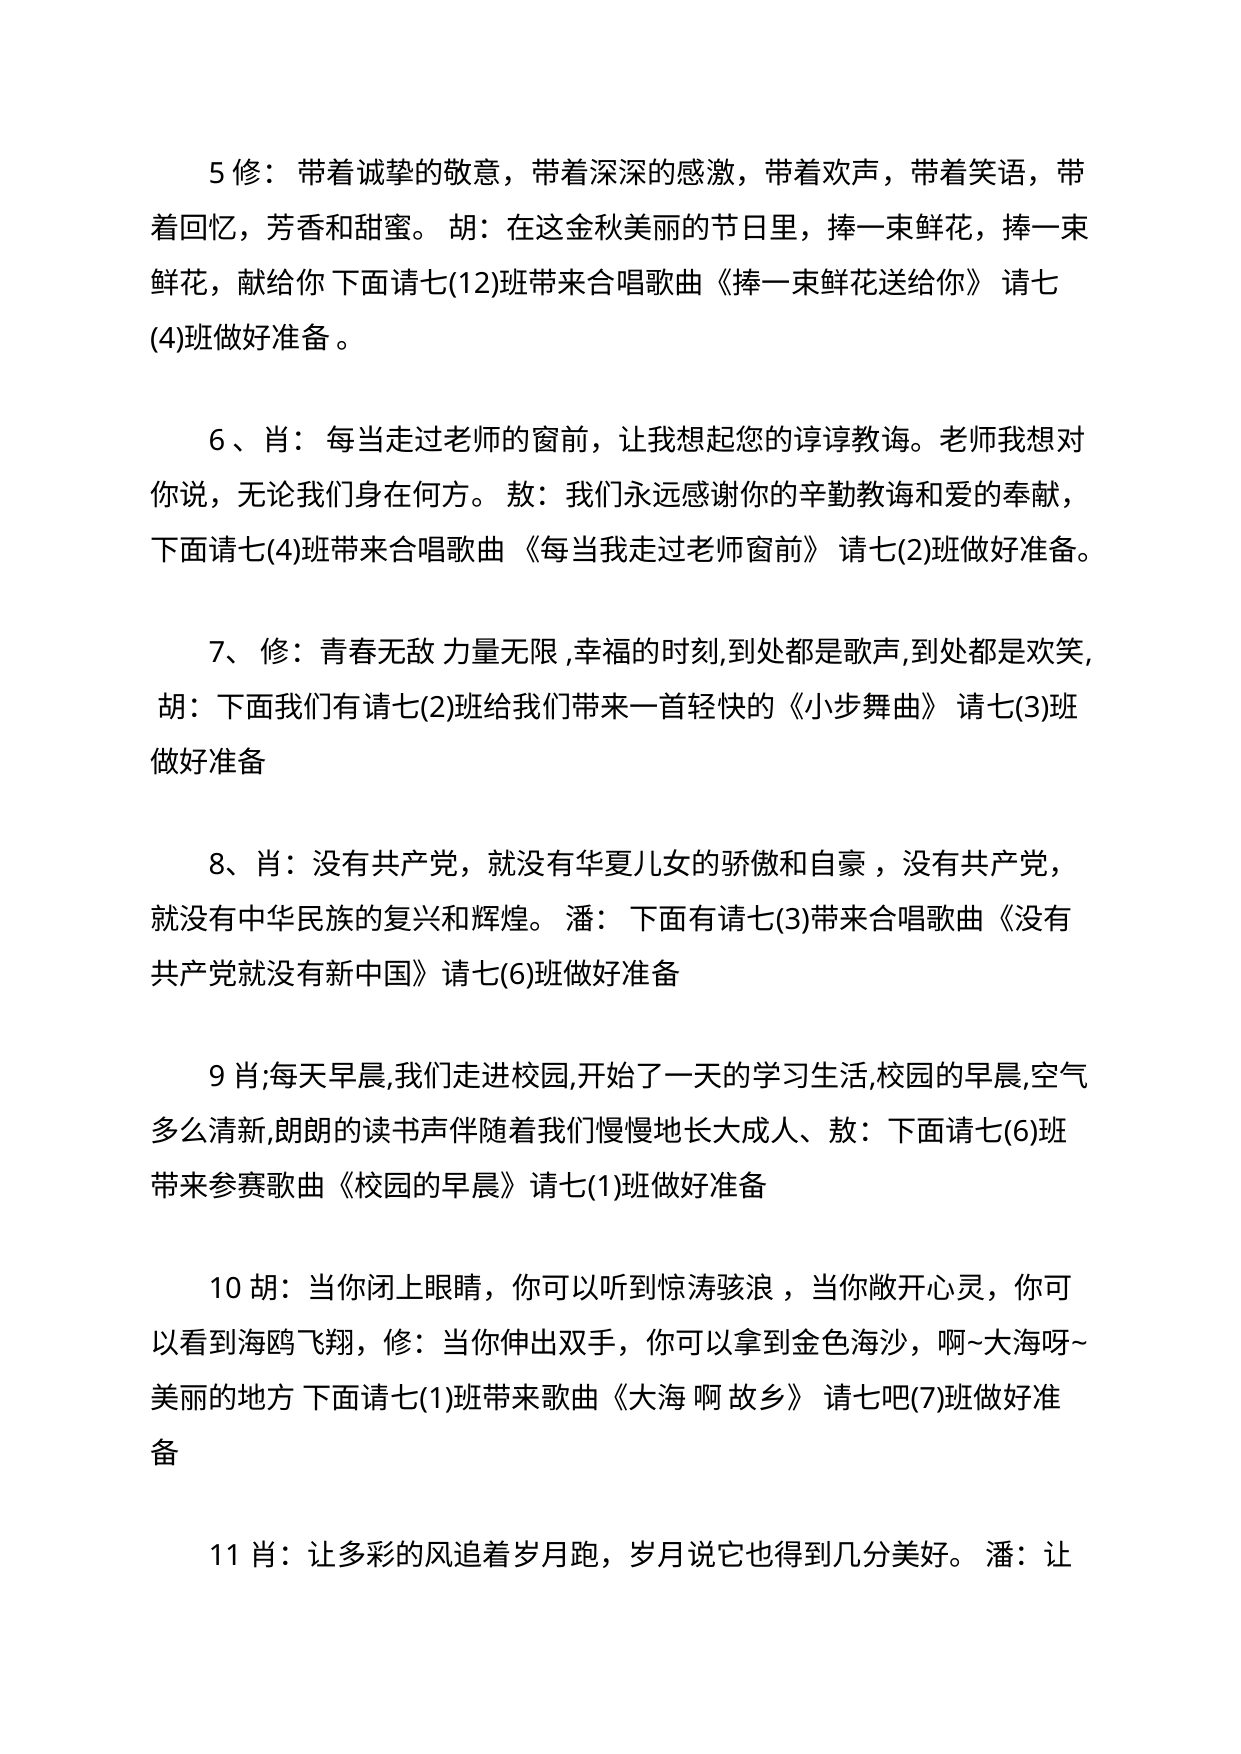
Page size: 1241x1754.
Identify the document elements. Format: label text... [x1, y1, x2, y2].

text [150, 1531, 1090, 1574]
text 8、肖：没有共产党，就没有华夏儿女的骄傲和自豪 ，没有共产党，就没有中华民族的复兴和辉煌。 潘： 下面有请七(3)带来合唱歌曲《没有共产党就没有新中国》请七(6)班做好准备 [150, 841, 1090, 993]
text 6 、肖： 每当走过老师的窗前，让我想起您的谆谆教诲。老师我想对你说，无论我们身在何方。 敖：我们永远感谢你的辛勤教诲和爱的奉献，下面请七(4)班带来合唱歌曲 《每当我走过老师窗前》 请七(2)班做好准备。 [150, 417, 1090, 569]
text 7、 修：青春无敌 力量无限 ,幸福的时刻,到处都是歌声,到处都是欢笑, 胡：下面我们有请七(2)班给我们带来一首轻快的《小步舞曲》 请七(3)班 做好准备 [150, 629, 1090, 781]
text 5 修： 带着诚挚的敬意，带着深深的感激，带着欢声，带着笑语，带着回忆，芳香和甜蜜。 胡：在这金秋美丽的节日里，捧一束鲜花，捧一束鲜花，献给你 下面请七(12)班带来合唱歌曲《捧一束鲜花送给你》 请七(4)班做好准备 。 [150, 150, 1090, 357]
text 10 胡：当你闭上眼睛，你可以听到惊涛骇浪 ，当你敞开心灵，你可以看到海鸥飞翔，修：当你伸出双手，你可以拿到金色海沙，啊~大海呀~美丽的地方 下面请七(1)班带来歌曲《大海 啊 故乡》 请七吧(7)班做好准备 [150, 1264, 1090, 1472]
text 9 肖;每天早晨,我们走进校园,开始了一天的学习生活,校园的早晨,空气多么清新,朗朗的读书声伴随着我们慢慢地长大成人、敖：下面请七(6)班带来参赛歌曲《校园的早晨》请七(1)班做好准备 [150, 1052, 1090, 1205]
